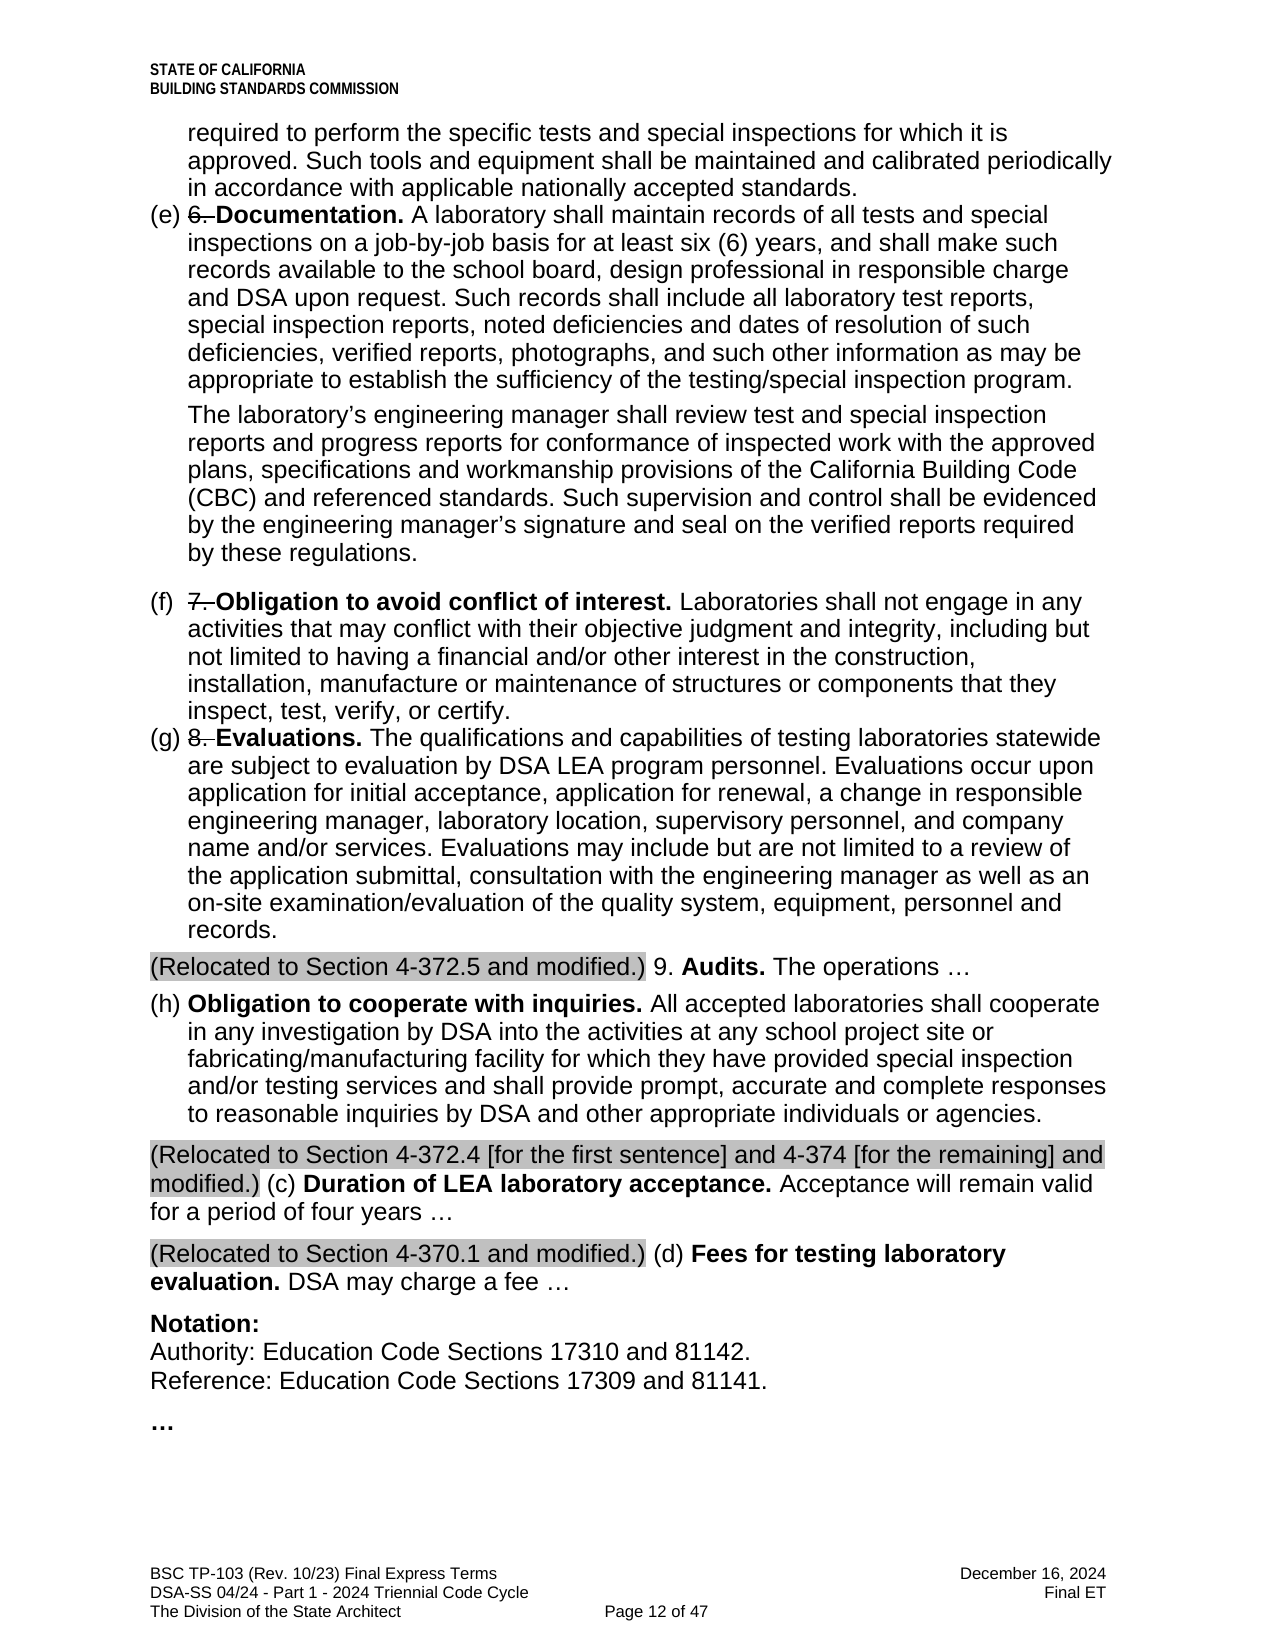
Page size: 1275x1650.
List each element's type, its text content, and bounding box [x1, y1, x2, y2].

text Notation: [150, 1309, 1125, 1337]
list (Relocated to Section 4-372.4 [for the first sentence] and 4-374 [for the remaining] and modified.) (c) Duration of LEA laboratory acceptance. Acceptance will remain valid for a period of four years … [150, 1140, 1108, 1226]
text (Relocated to Section 4-372.5 and modified.) 9. Audits. The operations … [646, 954, 1109, 981]
list (Relocated to Section 4-370.1 and modified.) (d) Fees for testing laboratory evaluation. DSA may charge a fee … [150, 1239, 1108, 1296]
list 6. Documentation. A laboratory shall maintain records of all tests and special inspections on a job-by-job basis for at least six (6) years, and shall make such records available to the school board, design professional in responsible charge and DSA upon request. Such records shall include all laboratory test reports, special inspection reports, noted deficiencies and dates of resolution of such deficiencies, verified reports, photographs, and such other information as may be appropriate to establish the sufficiency of the testing/special inspection program. [150, 202, 1108, 394]
text Reference: Education Code Sections 17309 and 81141. [150, 1366, 1125, 1395]
text The laboratory’s engineering manager shall review test and special inspection reports and progress reports for conformance of inspected work with the approved plans, specifications and workmanship provisions of the California Building Code (CBC) and referenced standards. Such supervision and control shall be evidenced by the engineering manager’s signature and seal on the verified reports required by these regulations. [187, 402, 1109, 566]
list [150, 120, 1125, 202]
text … [150, 1407, 1125, 1436]
list Obligation to cooperate with inquiries. All accepted laboratories shall cooperate in any investigation by DSA into the activities at any school project site or fabricating/manufacturing facility for which they have provided special inspection and/or testing services and shall provide prompt, accurate and complete responses to reasonable inquiries by DSA and other appropriate individuals or agencies. [150, 991, 1109, 1127]
list 8. Evaluations. The qualifications and capabilities of testing laboratories statewide are subject to evaluation by DSA LEA program personnel. Evaluations occur upon application for initial acceptance, application for renewal, a change in responsible engineering manager, laboratory location, supervisory personnel, and company name and/or services. Evaluations may include but are not limited to a review of the application submittal, consultation with the engineering manager as well as an on-site examination/evaluation of the quality system, equipment, personnel and records. [150, 725, 1109, 944]
text Authority: Education Code Sections 17310 and 81142. [150, 1337, 1125, 1366]
list 7. Obligation to avoid conflict of interest. Laboratories shall not engage in any activities that may conflict with their objective judgment and integrity, including but not limited to having a financial and/or other interest in the construction, installation, manufacture or maintenance of structures or components that they inspect, test, verify, or certify. [150, 588, 1109, 725]
